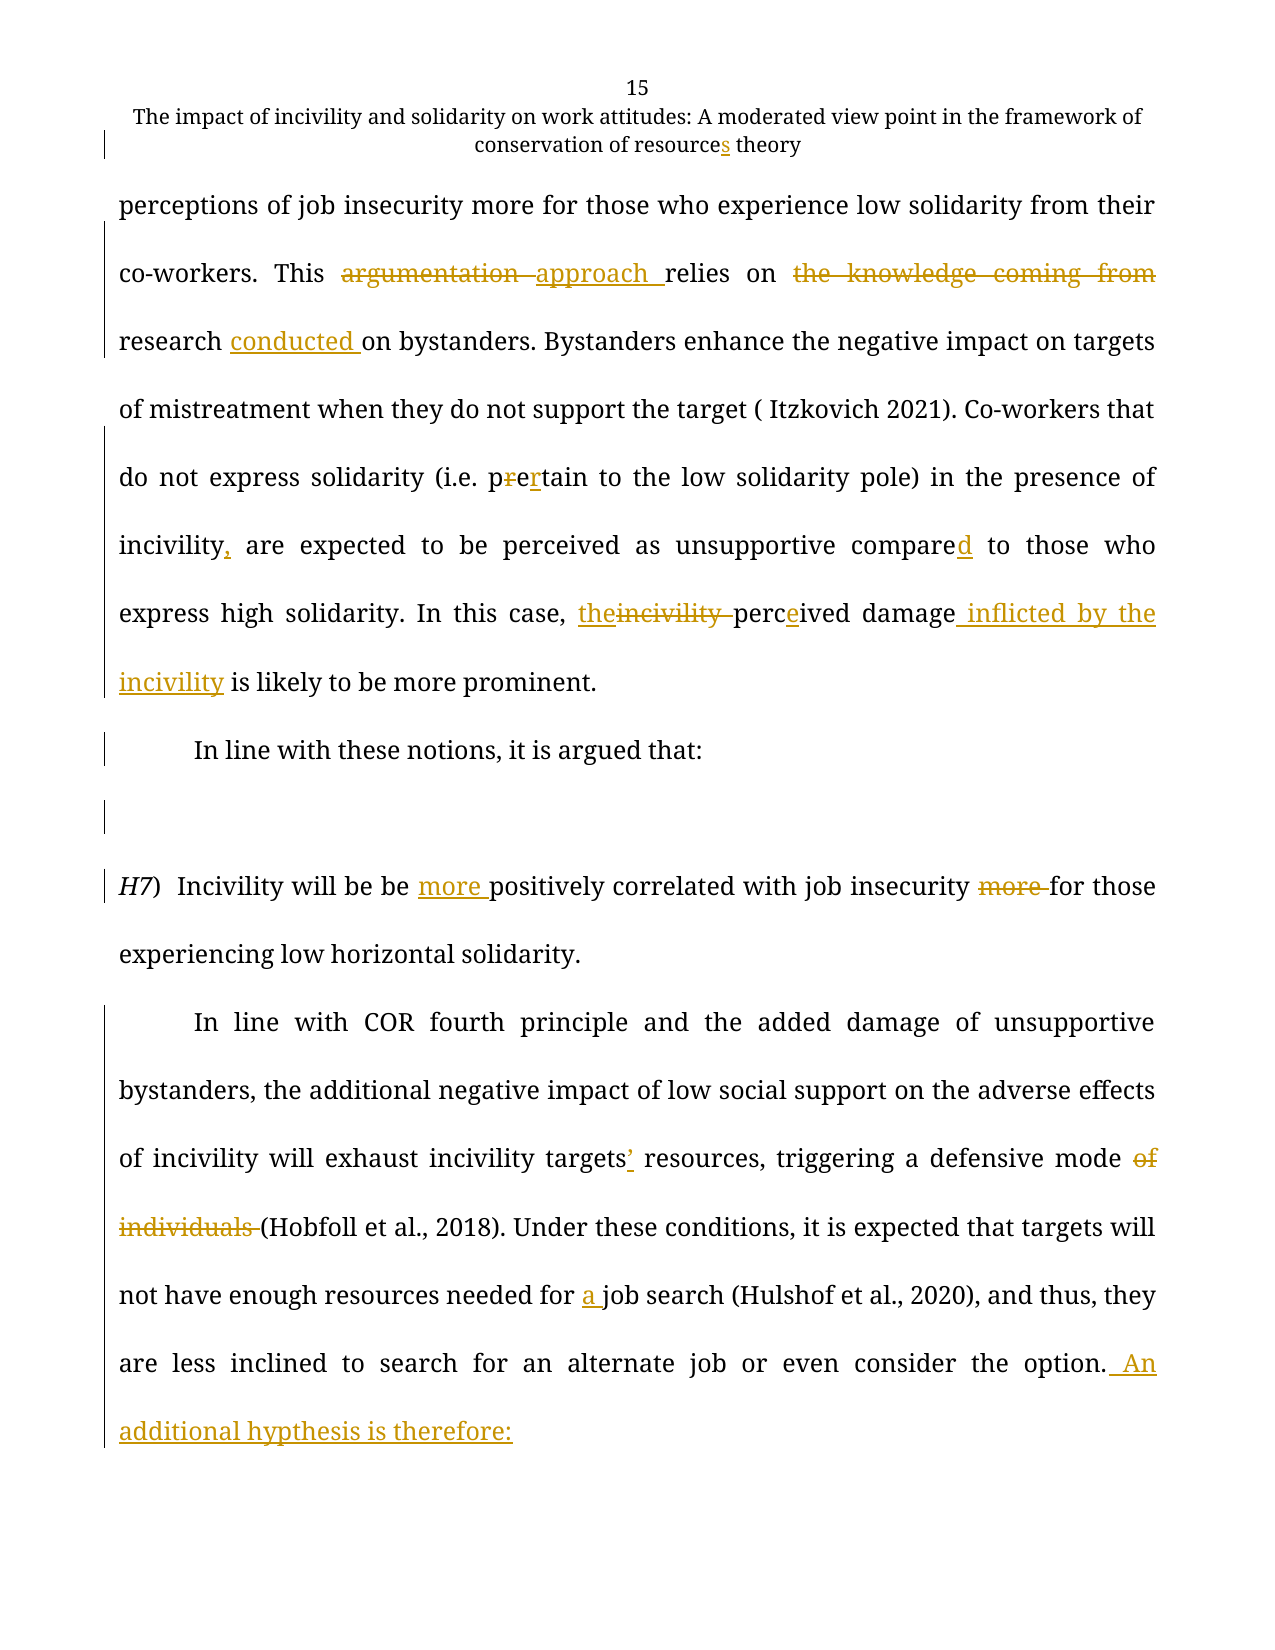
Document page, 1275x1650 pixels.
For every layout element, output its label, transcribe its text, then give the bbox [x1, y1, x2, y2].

text In line with these notions, it is argued that: [118, 732, 1156, 766]
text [118, 187, 1156, 698]
text In line with COR fourth principle and the added damage of unsupportive bystanders, the additional negative impact of low social support on the adverse effects of incivility will exhaust incivility targets resources, triggering a defensive mode (Hobfoll et al., 2018). Under these conditions, it is expected that targets will not have enough resources needed for job search (Hulshof et al., 2020), and thus, they are less inclined to search for an alternate job or even consider the option. [118, 1005, 1156, 1448]
text H7) Incivility will be be positively correlated with job insecurity for those experiencing low horizontal solidarity. [118, 868, 1156, 971]
